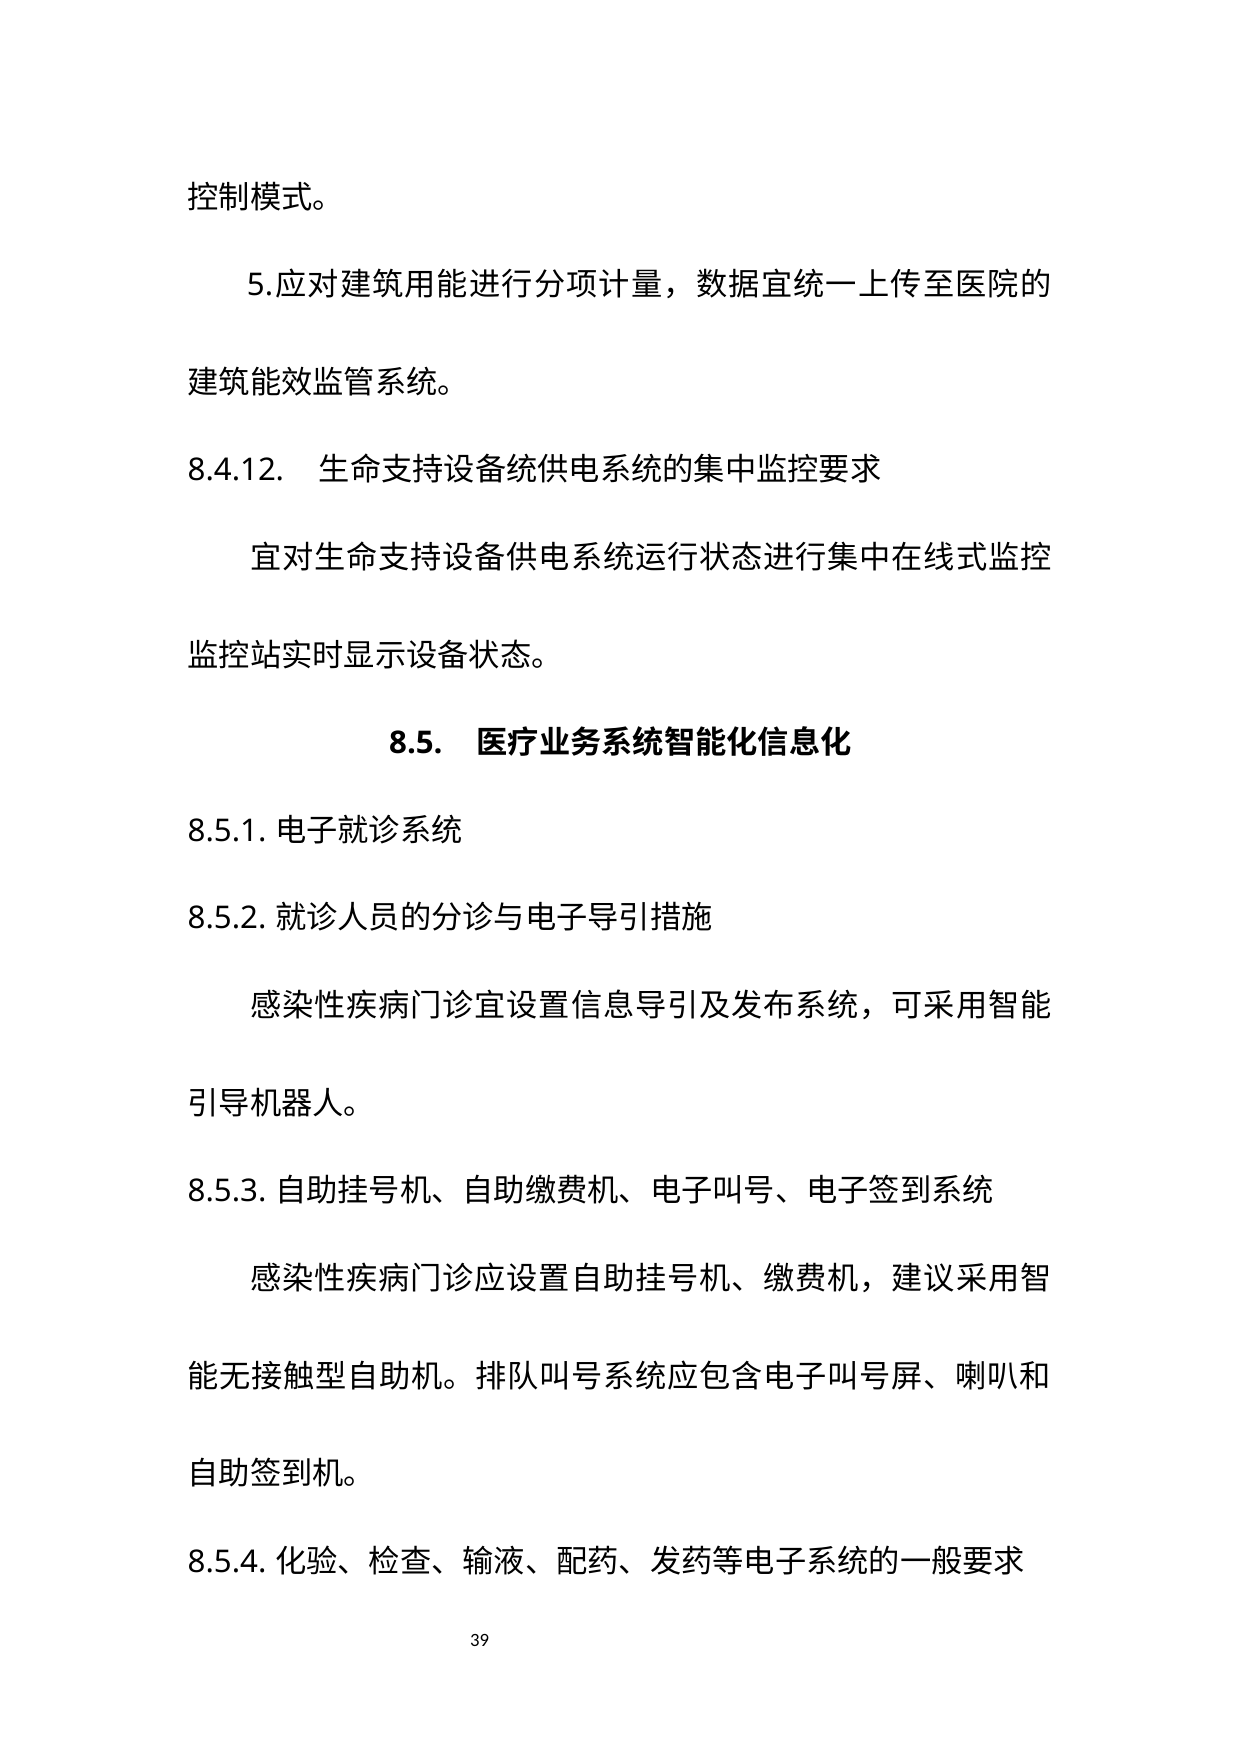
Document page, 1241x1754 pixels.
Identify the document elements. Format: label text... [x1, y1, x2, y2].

list 就诊人员的分诊与电子导引措施 [187, 883, 1053, 948]
list 生命支持设备统供电系统的集中监控要求 [187, 435, 1053, 500]
list 电子就诊系统 [187, 795, 1053, 860]
list 化验、检查、输液、配药、发药等电子系统的一般要求 [187, 1526, 1053, 1591]
list 医疗业务系统智能化信息化 [187, 707, 1053, 772]
text 感染性疾病门诊应设置自助挂号机、缴费机，建议采用智能无接触型自助机。排队叫号系统应包含电子叫号屏、喇叭和自助签到机。 [187, 1243, 1053, 1503]
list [187, 162, 1053, 227]
text 感染性疾病门诊宜设置信息导引及发布系统，可采用智能引导机器人。 [187, 971, 1053, 1133]
list 自助挂号机、自助缴费机、电子叫号、电子签到系统 [187, 1156, 1053, 1221]
text 宜对生命支持设备供电系统运行状态进行集中在线式监控，监控站实时显示设备状态。 [187, 522, 1053, 685]
list 应对建筑用能进行分项计量，数据宜统一上传至医院的建筑能效监管系统。 [187, 249, 1053, 412]
